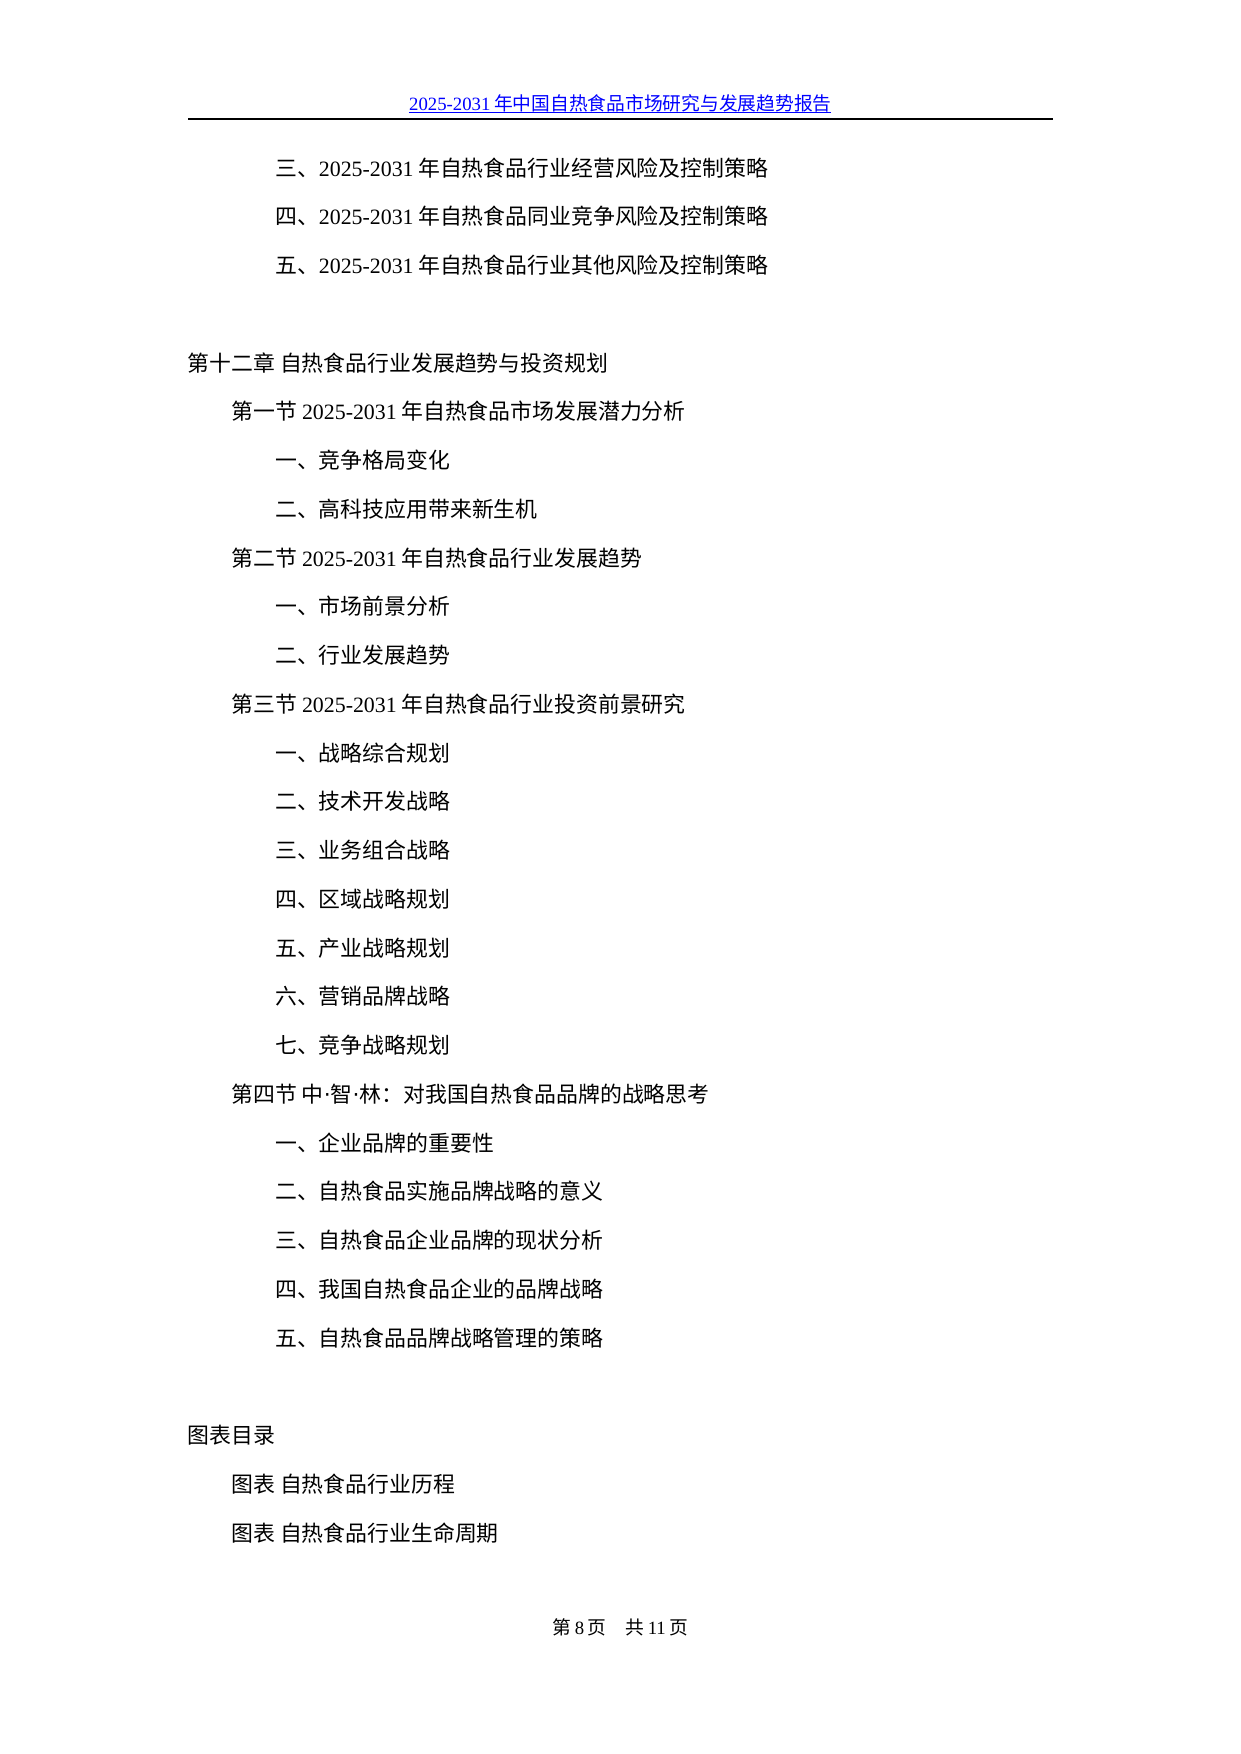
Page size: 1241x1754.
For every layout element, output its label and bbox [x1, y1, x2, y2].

text [187, 150, 1053, 1548]
